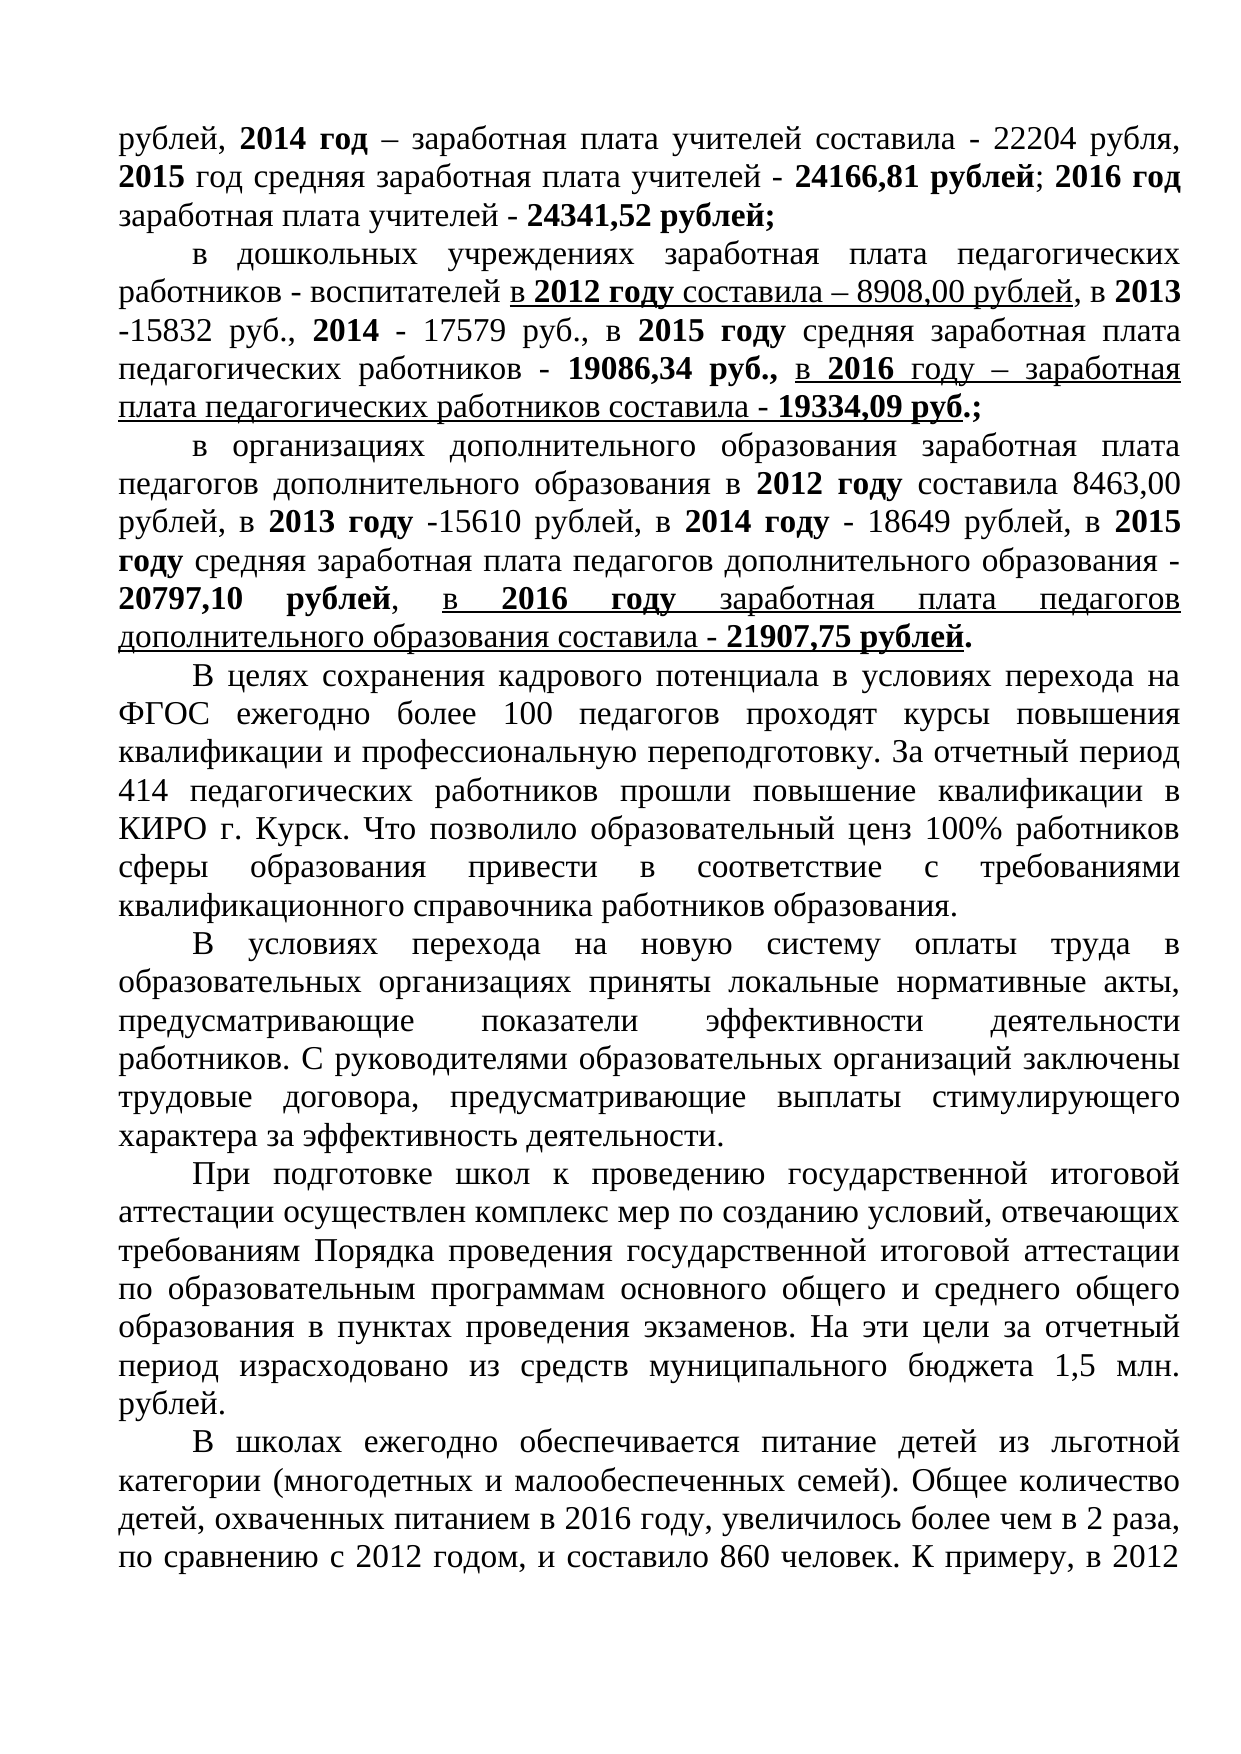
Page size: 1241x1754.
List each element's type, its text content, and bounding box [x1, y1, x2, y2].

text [118, 118, 1181, 233]
text В условиях перехода на новую систему оплаты труда в образовательных организациях приняты локальные нормативные акты, предусматривающие показатели эффективности деятельности работников. С руководителями образовательных организаций заключены трудовые договора, предусматривающие выплаты стимулирующего характера за эффективность деятельности. [118, 923, 1181, 1153]
text в дошкольных учреждениях заработная плата педагогических работников - воспитателей в 2012 году составила – 8908,00 рублей, в 2013 -15832 руб., 2014 - 17579 руб., в 2015 году средняя заработная плата педагогических работников - 19086,34 руб., в 2016 году – заработная плата педагогических работников составила - 19334,09 руб.; [118, 233, 1181, 425]
text В целях сохранения кадрового потенциала в условиях перехода на ФГОС ежегодно более 100 педагогов проходят курсы повышения квалификации и профессиональную переподготовку. За отчетный период 414 педагогических работников прошли повышение квалификации в КИРО г. Курск. Что позволило образовательный ценз 100% работников сферы образования привести в соответствие с требованиями квалификационного справочника работников образования. [118, 655, 1181, 923]
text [118, 1421, 1181, 1575]
text в организациях дополнительного образования заработная плата педагогов дополнительного образования в 2012 году составила 8463,00 рублей, в 2013 году -15610 рублей, в 2014 году - 18649 рублей, в 2015 году средняя заработная плата педагогов дополнительного образования -20797,10 рублей, в 2016 году заработная плата педагогов дополнительного образования составила - 21907,75 рублей. [118, 425, 1181, 655]
text При подготовке школ к проведению государственной итоговой аттестации осуществлен комплекс мер по созданию условий, отвечающих требованиям Порядка проведения государственной итоговой аттестации по образовательным программам основного общего и среднего общего образования в пунктах проведения экзаменов. На эти цели за отчетный период израсходовано из средств муниципального бюджета 1,5 млн. рублей. [118, 1153, 1181, 1421]
